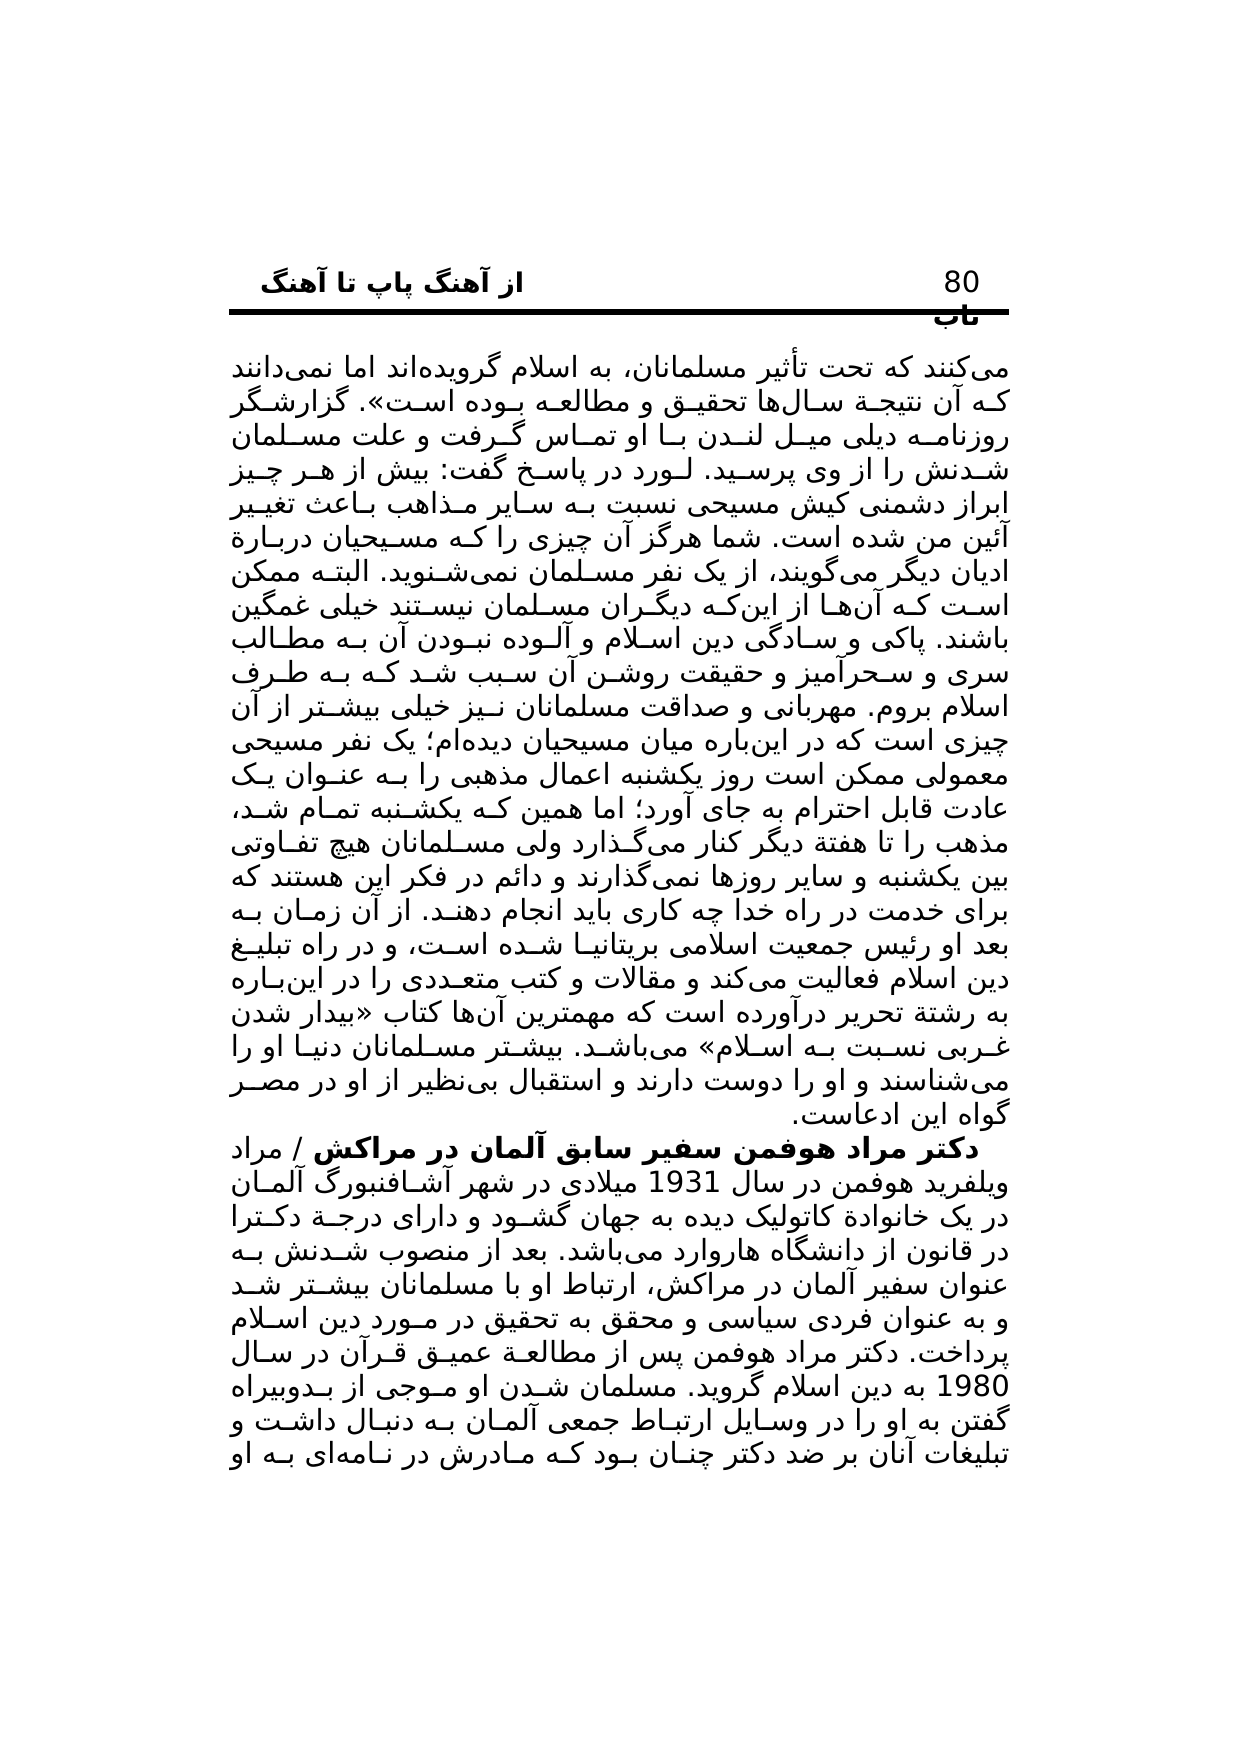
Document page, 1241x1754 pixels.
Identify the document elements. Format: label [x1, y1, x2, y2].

text [230, 350, 1010, 1131]
text [230, 1131, 1010, 1471]
